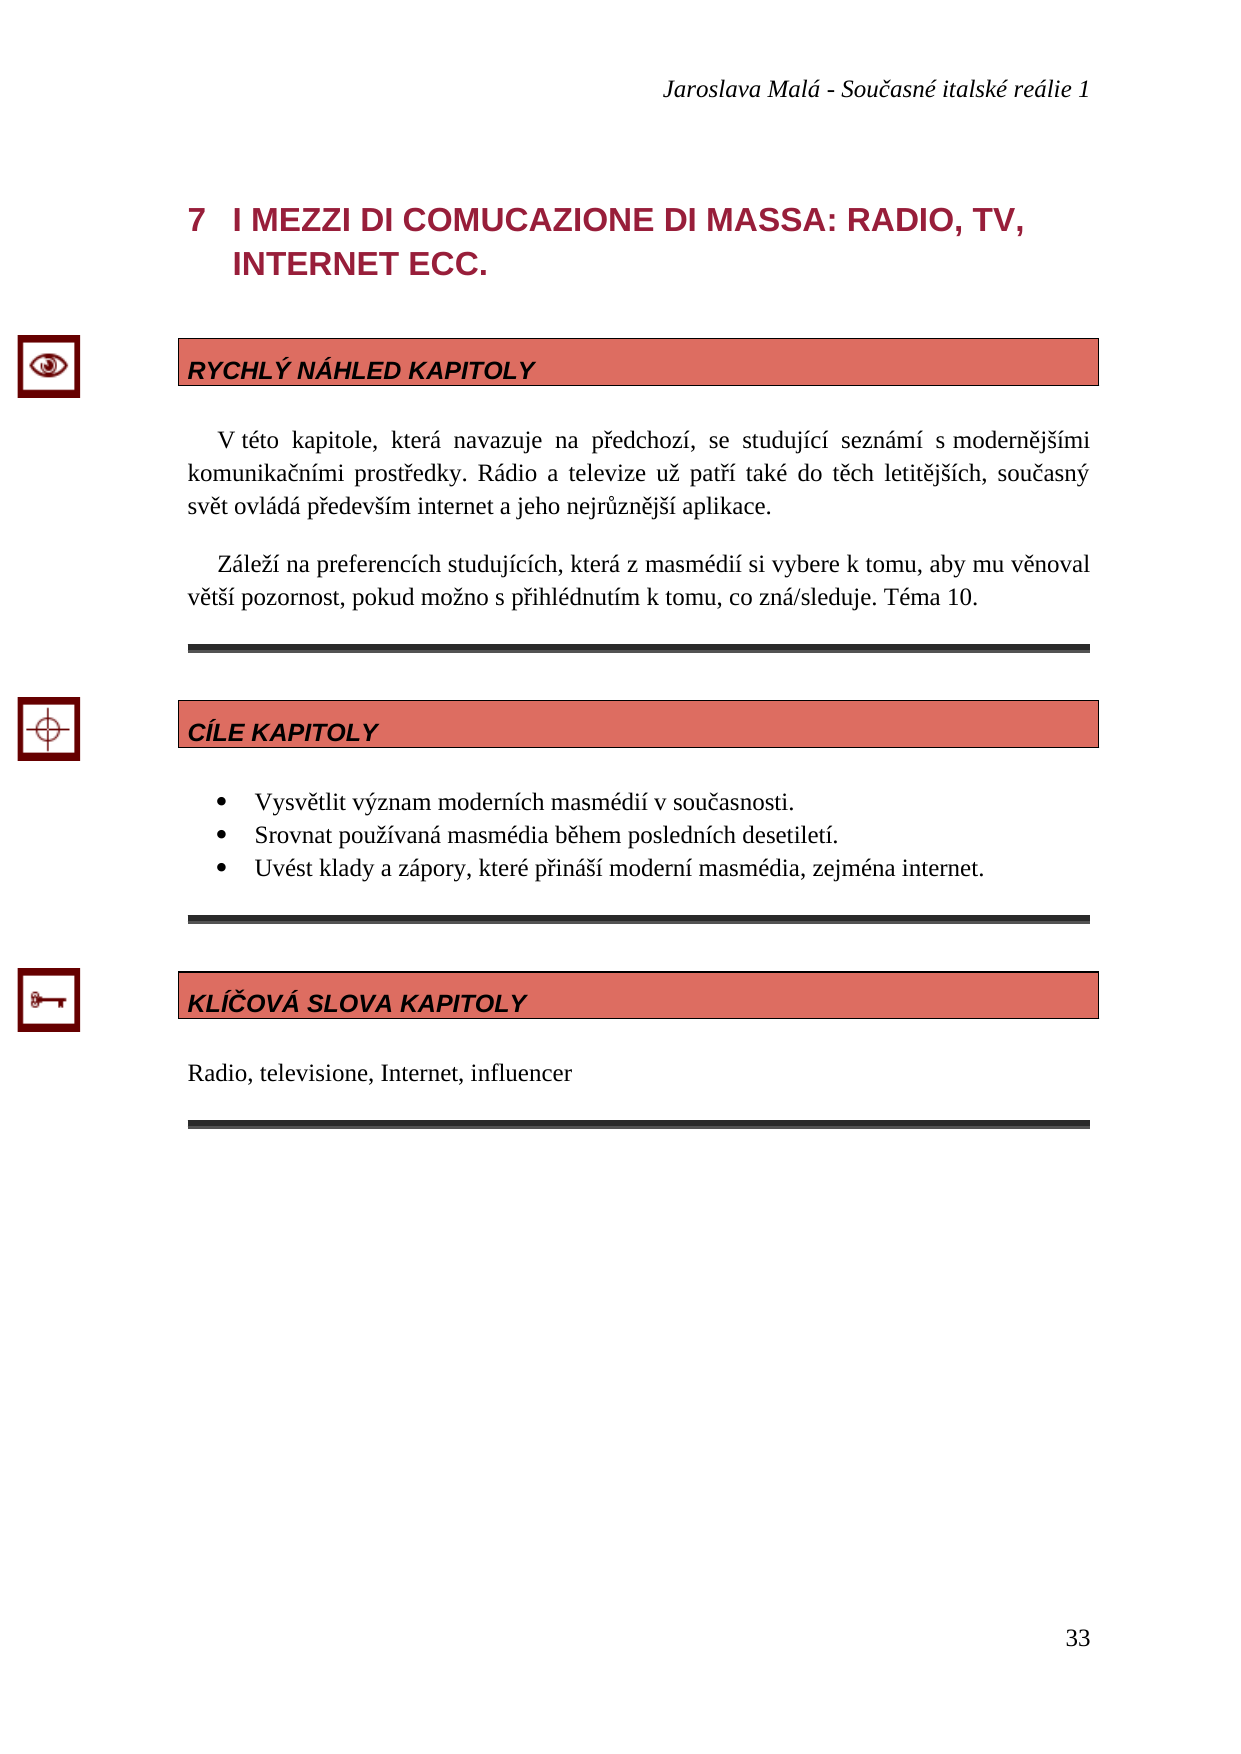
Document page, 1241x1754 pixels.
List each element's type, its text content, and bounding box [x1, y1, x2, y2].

text Srovnat používaná masmédia během posledních desetiletí. [217, 820, 1090, 849]
picture [17, 697, 81, 761]
text Záleží na preferencích studujících, která z masmédií si vybere k tomu, aby mu věnoval větší pozornost, pokud možno s přihlédnutím k tomu, co zná/sleduje. Téma 10. [187, 549, 1090, 611]
picture [17, 968, 81, 1032]
text Rychlý náhled kapitoly [179, 339, 1098, 385]
text Uvést klady a zápory, které přináší moderní masmédia, zejména internet. [217, 853, 1090, 882]
text Radio, televisione, Internet, influencer [187, 1058, 1090, 1087]
picture [17, 335, 81, 398]
text Cíle kapitoly [179, 701, 1098, 747]
text Vysvětlit význam moderních masmédií v současnosti. [217, 787, 1090, 816]
text V této kapitole, která navazuje na předchozí, se studující seznámí s modernějšími komunikačními prostředky. Rádio a televize už patří také do těch letitějších, současný svět ovládá především internet a jeho nejrůznější aplikace. [187, 425, 1090, 520]
text Klíčová slova kapitoly [179, 973, 1098, 1018]
subtitle i mezzi di comucazione di massa: radio, tv, internet ecc. [187, 200, 1090, 283]
